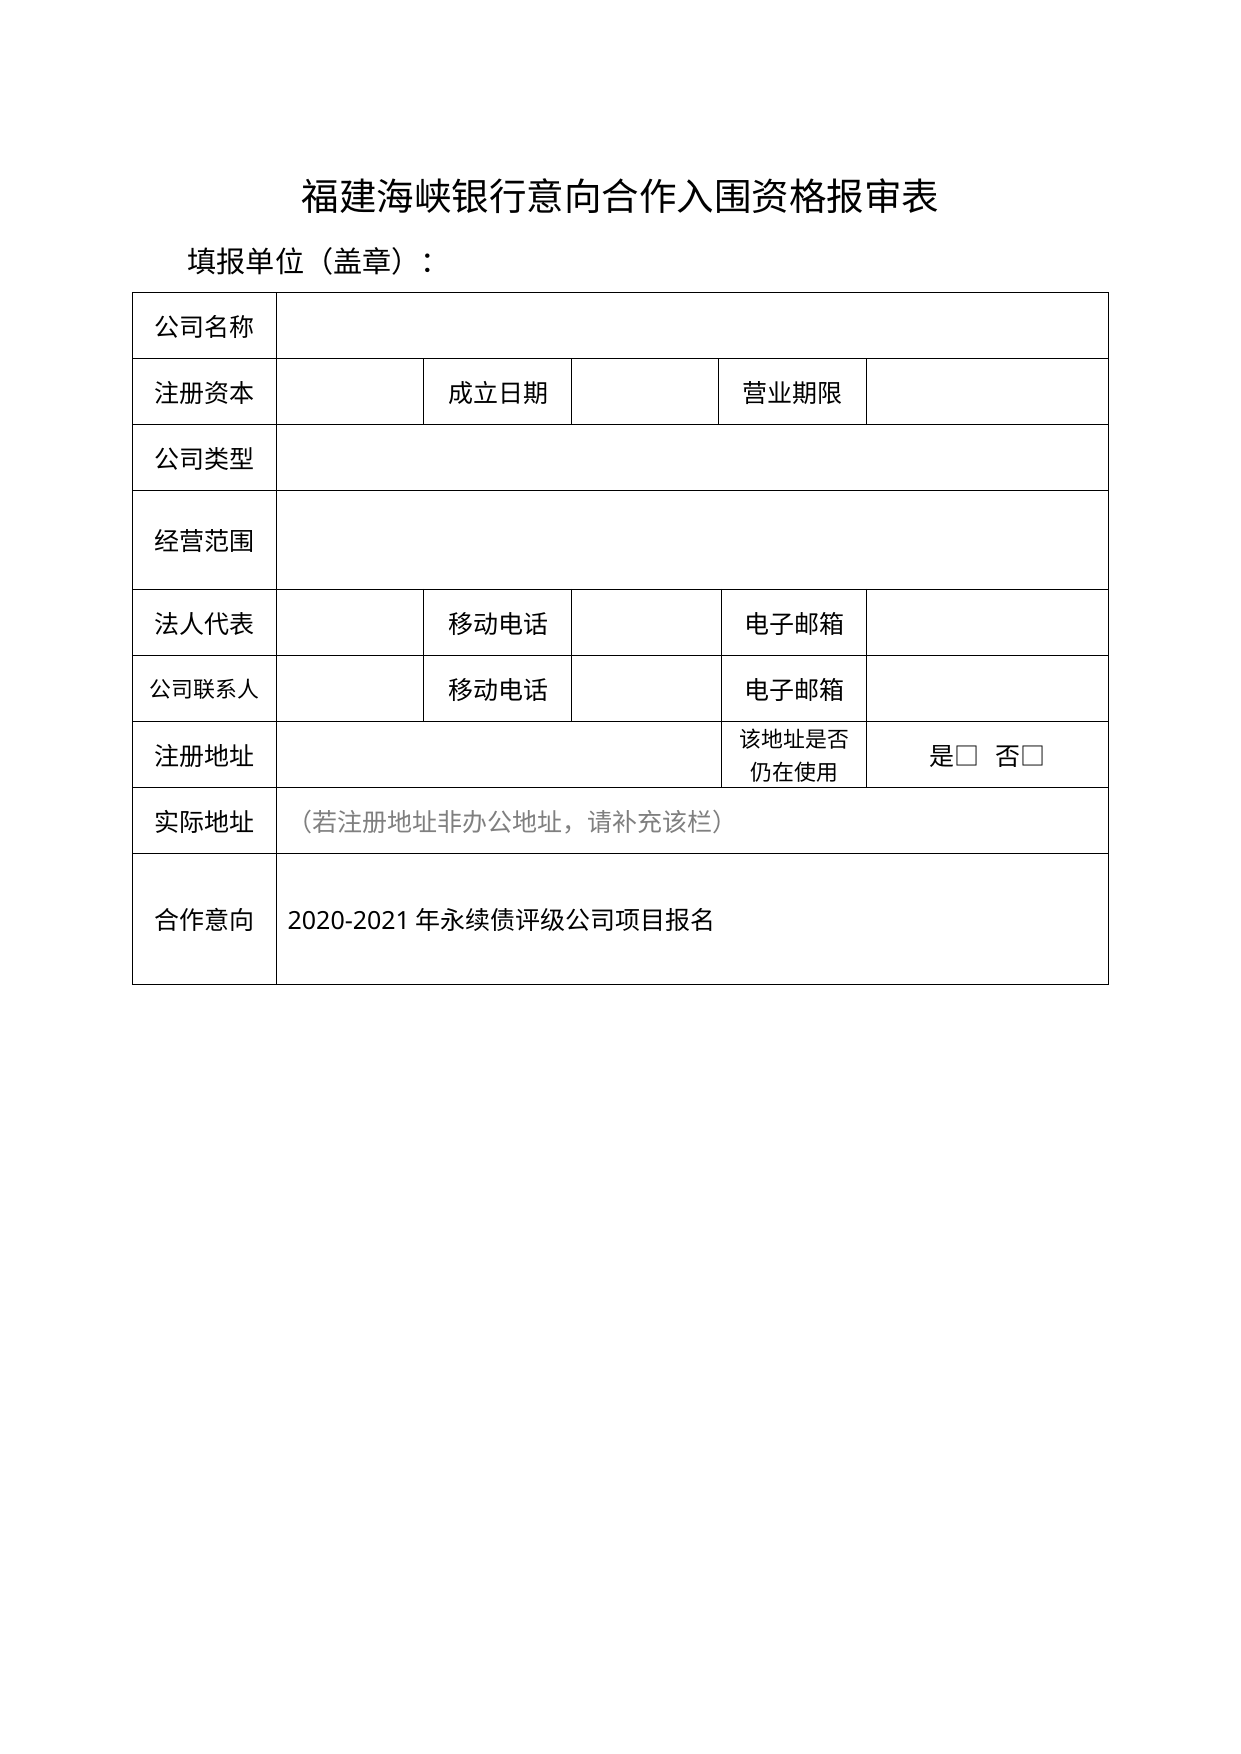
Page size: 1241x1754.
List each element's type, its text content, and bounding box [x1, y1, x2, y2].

table_cell [867, 359, 1108, 424]
table_cell 公司联系人 [133, 656, 276, 721]
table_cell [867, 590, 1108, 655]
text 填报单位（盖章）： [187, 227, 1053, 292]
table_cell 注册地址 [133, 722, 276, 787]
table_cell 成立日期 [424, 359, 571, 424]
table_cell [277, 359, 423, 424]
table_cell 电子邮箱 [722, 590, 866, 655]
text 福建海峡银行意向合作入围资格报审表 [187, 162, 1053, 227]
table_cell 移动电话 [424, 590, 571, 655]
table_cell 2020-2021年永续债评级公司项目报名 [277, 854, 1108, 984]
table_cell 实际地址 [133, 788, 276, 853]
table_header 公司名称 [133, 293, 276, 358]
table_cell 经营范围 [133, 491, 276, 589]
table_cell [277, 425, 1108, 490]
table_cell [572, 590, 721, 655]
table_cell [277, 656, 423, 721]
table_cell 营业期限 [719, 359, 866, 424]
table_cell [572, 656, 721, 721]
table_cell （若注册地址非办公地址，请补充该栏） [277, 788, 1108, 853]
table_cell [277, 491, 1108, 589]
table_cell 合作意向 [133, 854, 276, 984]
table_cell [277, 590, 423, 655]
table_header [277, 293, 1108, 358]
table_cell 移动电话 [424, 656, 571, 721]
table_cell 公司类型 [133, 425, 276, 490]
table_cell [572, 359, 718, 424]
table_cell 是□ 否□ [867, 722, 1108, 787]
table_cell [867, 656, 1108, 721]
table_cell 电子邮箱 [722, 656, 866, 721]
table_cell [277, 722, 721, 787]
table_cell 该地址是否 仍在使用 [722, 722, 866, 787]
table_cell 法人代表 [133, 590, 276, 655]
table_cell 注册资本 [133, 359, 276, 424]
